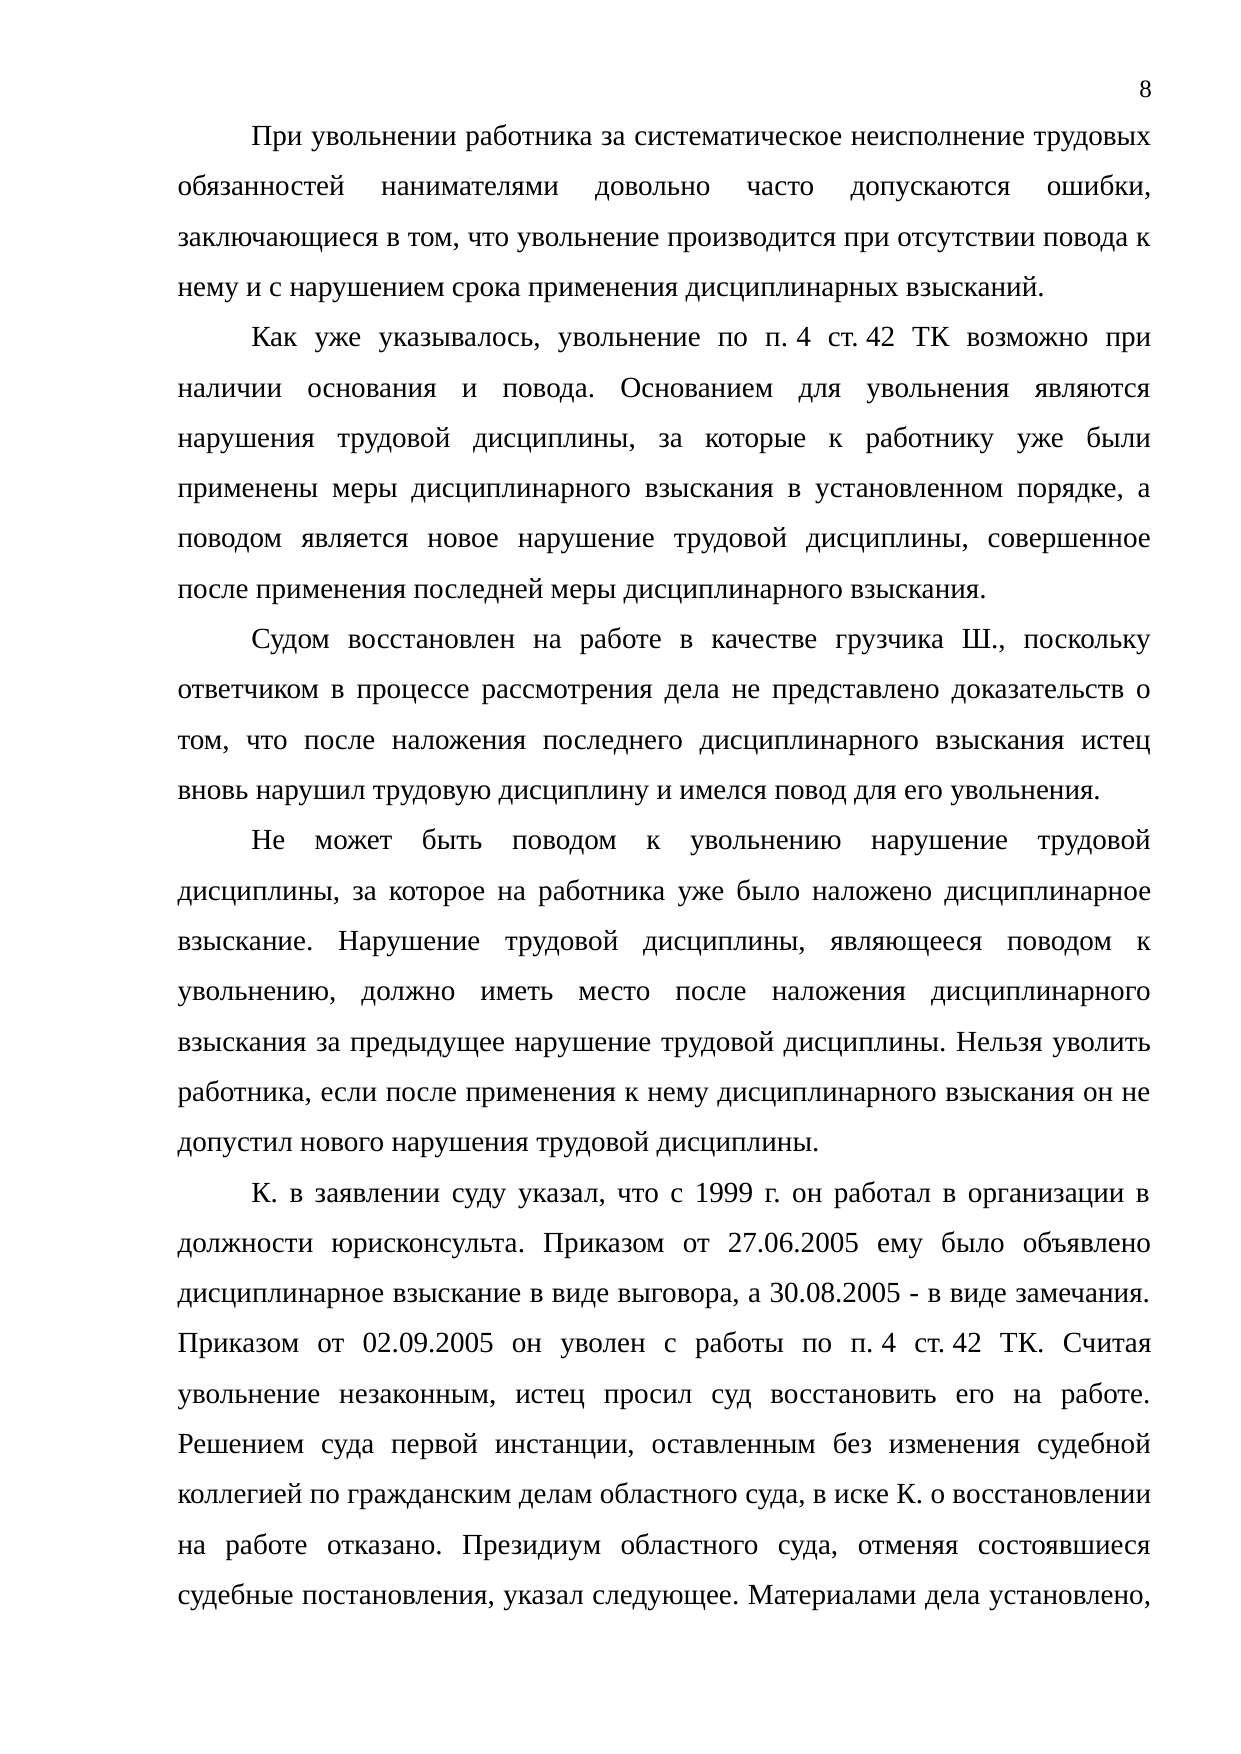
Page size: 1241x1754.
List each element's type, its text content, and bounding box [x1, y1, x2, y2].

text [177, 1175, 1152, 1611]
text Не может быть поводом к увольнению нарушение трудовой дисциплины, за которое на работника уже было наложено дисциплинарное взыскание. Нарушение трудовой дисциплины, являющееся поводом к увольнению, должно иметь место после наложения дисциплинарного взыскания за предыдущее нарушение трудовой дисциплины. Нельзя уволить работника, если после применения к нему дисциплинарного взыскания он не допустил нового нарушения трудовой дисциплины. [177, 822, 1152, 1158]
text При увольнении работника за систематическое неисполнение трудовых обязанностей нанимателями довольно часто допускаются ошибки, заключающиеся в том, что увольнение производится при отсутствии повода к нему и с нарушением срока применения дисциплинарных взысканий. [177, 118, 1152, 303]
text Как уже указывалось, увольнение по п. 4 ст. 42 ТК возможно при наличии основания и повода. Основанием для увольнения являются нарушения трудовой дисциплины, за которые к работнику уже были применены меры дисциплинарного взыскания в установленном порядке, а поводом является новое нарушение трудовой дисциплины, совершенное после применения последней меры дисциплинарного взыскания. [177, 319, 1152, 604]
text Судом восстановлен на работе в качестве грузчика Ш., поскольку ответчиком в процессе рассмотрения дела не представлено доказательств о том, что после наложения последнего дисциплинарного взыскания истец вновь нарушил трудовую дисциплину и имелся повод для его увольнения. [177, 621, 1152, 806]
